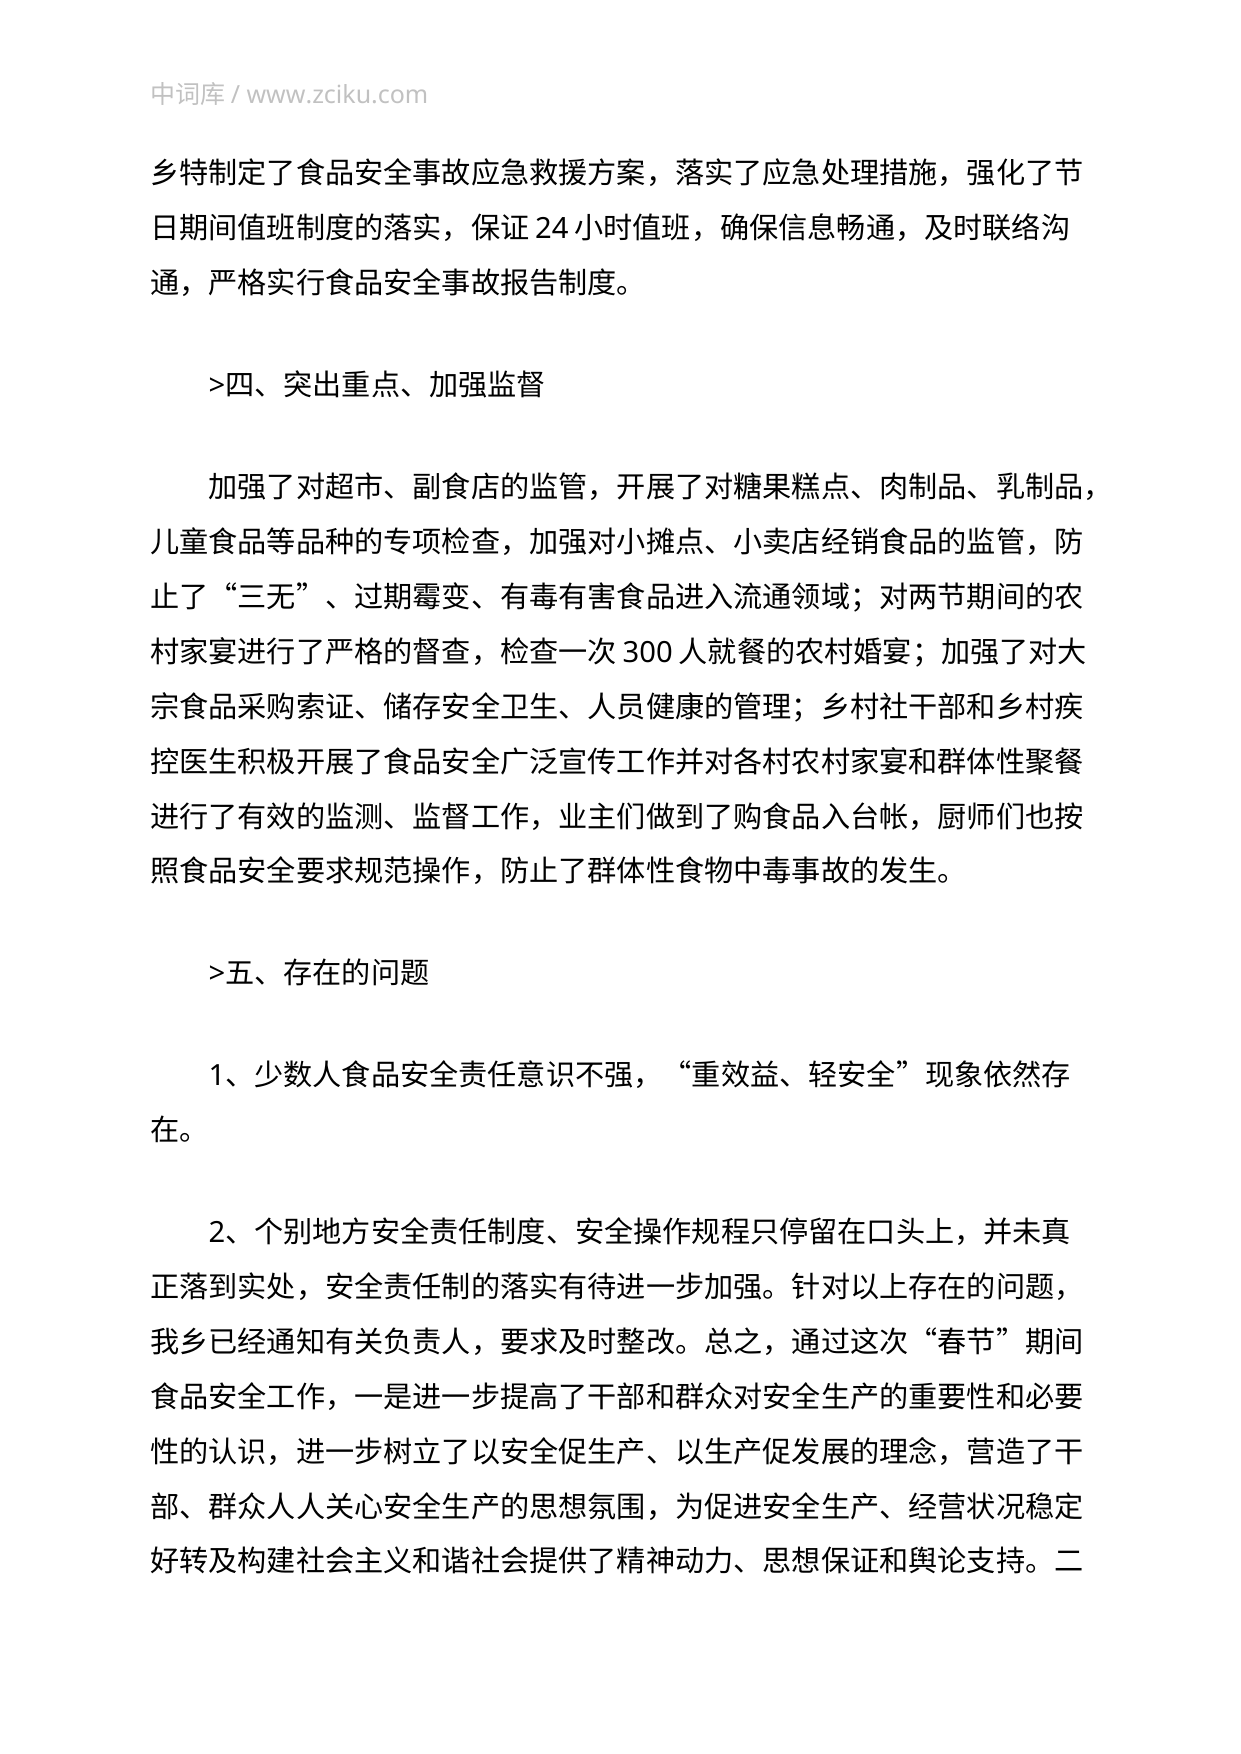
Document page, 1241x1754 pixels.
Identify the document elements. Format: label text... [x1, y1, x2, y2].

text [150, 150, 1090, 302]
text >四、突出重点、加强监督 [150, 362, 1090, 404]
text 1、少数人食品安全责任意识不强，“重效益、轻安全”现象依然存在。 [150, 1052, 1090, 1149]
text 加强了对超市、副食店的监管，开展了对糖果糕点、肉制品、乳制品，儿童食品等品种的专项检查，加强对小摊点、小卖店经销食品的监管，防止了“三无”、过期霉变、有毒有害食品进入流通领域；对两节期间的农村家宴进行了严格的督查，检查一次300人就餐的农村婚宴；加强了对大宗食品采购索证、储存安全卫生、人员健康的管理；乡村社干部和乡村疾控医生积极开展了食品安全广泛宣传工作并对各村农村家宴和群体性聚餐进行了有效的监测、监督工作，业主们做到了购食品入台帐，厨师们也按照食品安全要求规范操作，防止了群体性食物中毒事故的发生。 [150, 464, 1090, 890]
text >五、存在的问题 [150, 950, 1090, 992]
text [150, 1208, 1090, 1580]
